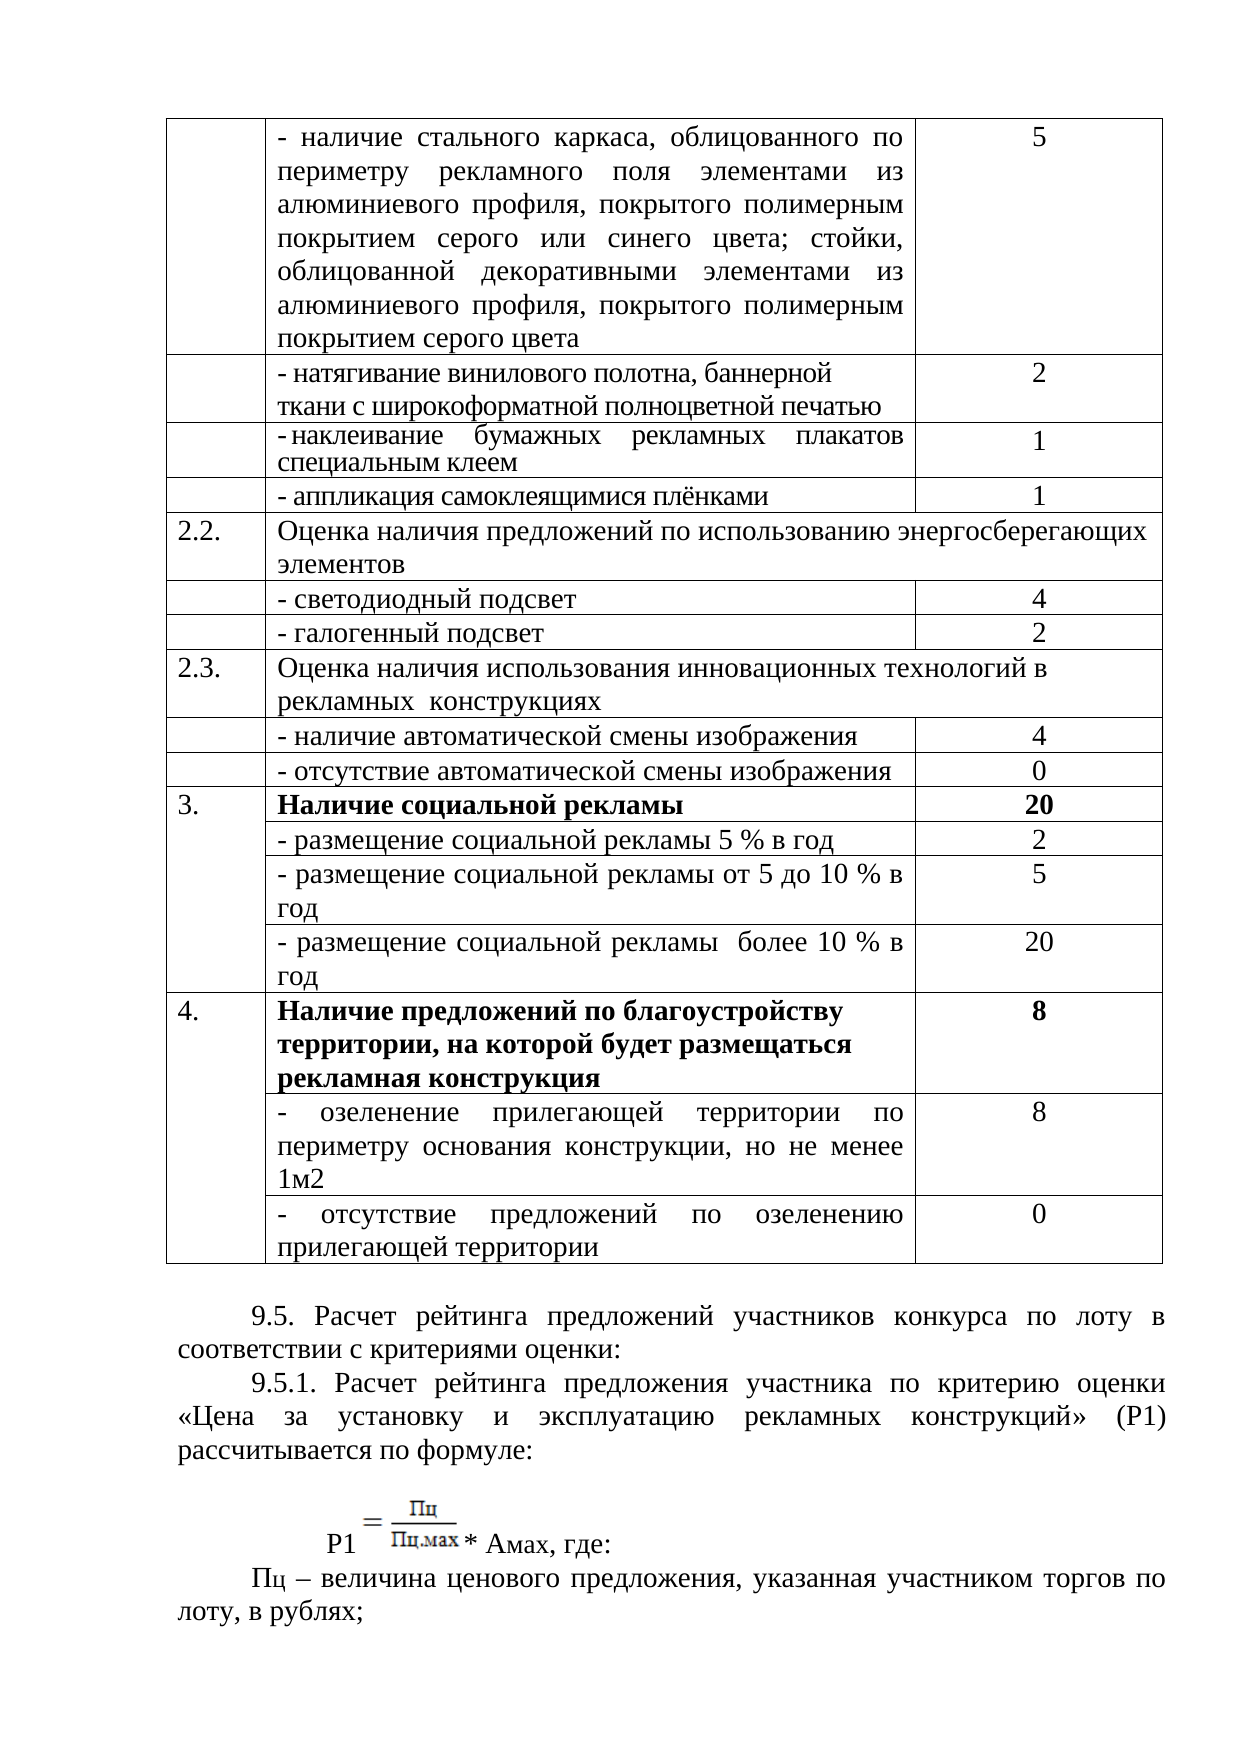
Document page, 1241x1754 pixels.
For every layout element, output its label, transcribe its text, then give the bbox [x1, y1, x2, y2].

table_cell 4. [167, 993, 265, 1263]
table_cell Наличие предложений по благоустройству территории, на которой будет размещаться рекламная конструкция [266, 993, 915, 1093]
table_cell Оценка наличия использования инновационных технологий в рекламных конструкциях [266, 650, 1162, 717]
table_cell 1 [916, 478, 1162, 512]
table_cell 1 [916, 423, 1162, 477]
table_cell - отсутствие автоматической смены изображения [266, 753, 915, 786]
table_cell 5 [916, 856, 1162, 923]
table_cell 2.3. [167, 650, 265, 717]
table_cell [167, 753, 265, 786]
table_cell - отсутствие предложений по озеленению прилегающей территории [266, 1196, 915, 1263]
table_cell [167, 119, 265, 354]
text 9.5. Расчет рейтинга предложений участников конкурса по лоту в соответствии с критериями оценки: [177, 1298, 1167, 1365]
table_cell Наличие социальной рекламы [266, 787, 915, 821]
text 9.5.1. Расчет рейтинга предложения участника по критерию оценки «Цена за установку и эксплуатацию рекламных конструкций» (Р1) рассчитывается по формуле: [177, 1365, 1167, 1465]
table_cell 2 [916, 615, 1162, 649]
table_cell Оценка наличия предложений по использованию энергосберегающих элементов [266, 513, 1162, 580]
table_cell 8 [916, 1094, 1162, 1195]
table_cell 8 [916, 993, 1162, 1093]
table_cell 20 [916, 925, 1162, 992]
table_cell 0 [916, 1196, 1162, 1263]
table_cell 0 [916, 753, 1162, 786]
table_cell - аппликация самоклеящимися плёнками [266, 478, 915, 512]
table_cell - светодиодный подсвет [266, 581, 915, 614]
table_cell - озеленение прилегающей территории по периметру основания конструкции, но не менее 1м2 [266, 1094, 915, 1195]
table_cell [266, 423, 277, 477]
text Пц – величина ценового предложения, указанная участником торгов по лоту, в рублях; [177, 1560, 1167, 1627]
table_cell [167, 355, 265, 422]
table_cell 2 [916, 355, 1162, 422]
table_cell - размещение социальной рекламы от 5 до 10 % в год [266, 856, 915, 923]
table_cell [167, 615, 265, 649]
table_cell - галогенный подсвет [266, 615, 915, 649]
table_cell 4 [916, 581, 1162, 614]
table_cell 20 [916, 787, 1162, 821]
table_cell - наличие стального каркаса, облицованного по периметру рекламного поля элементами из алюминиевого профиля, покрытого полимерным покрытием серого или синего цвета; стойки, облицованной декоративными элементами из алюминиевого профиля, покрытого полимерным покрытием серого цвета [266, 119, 915, 354]
picture [356, 1498, 464, 1554]
table_cell - наличие автоматической смены изображения [266, 718, 915, 752]
table_cell - размещение социальной рекламы более 10 % в год [266, 925, 915, 992]
table_cell 3. [167, 787, 265, 992]
table_cell - размещение социальной рекламы 5 % в год [266, 822, 915, 855]
table_cell 4 [916, 718, 1162, 752]
table_cell [167, 478, 265, 512]
table_cell 5 [916, 119, 1162, 354]
table_cell [167, 423, 265, 477]
table_cell 2.2. [167, 513, 265, 580]
table_cell [167, 718, 265, 752]
table_cell [167, 581, 265, 614]
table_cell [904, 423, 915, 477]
table_cell - натягивание винилового полотна, баннерной ткани с широкоформатной полноцветной печатью [266, 355, 915, 422]
text Р1* Амах, где: [252, 1499, 1167, 1560]
table_cell 2 [916, 822, 1162, 855]
